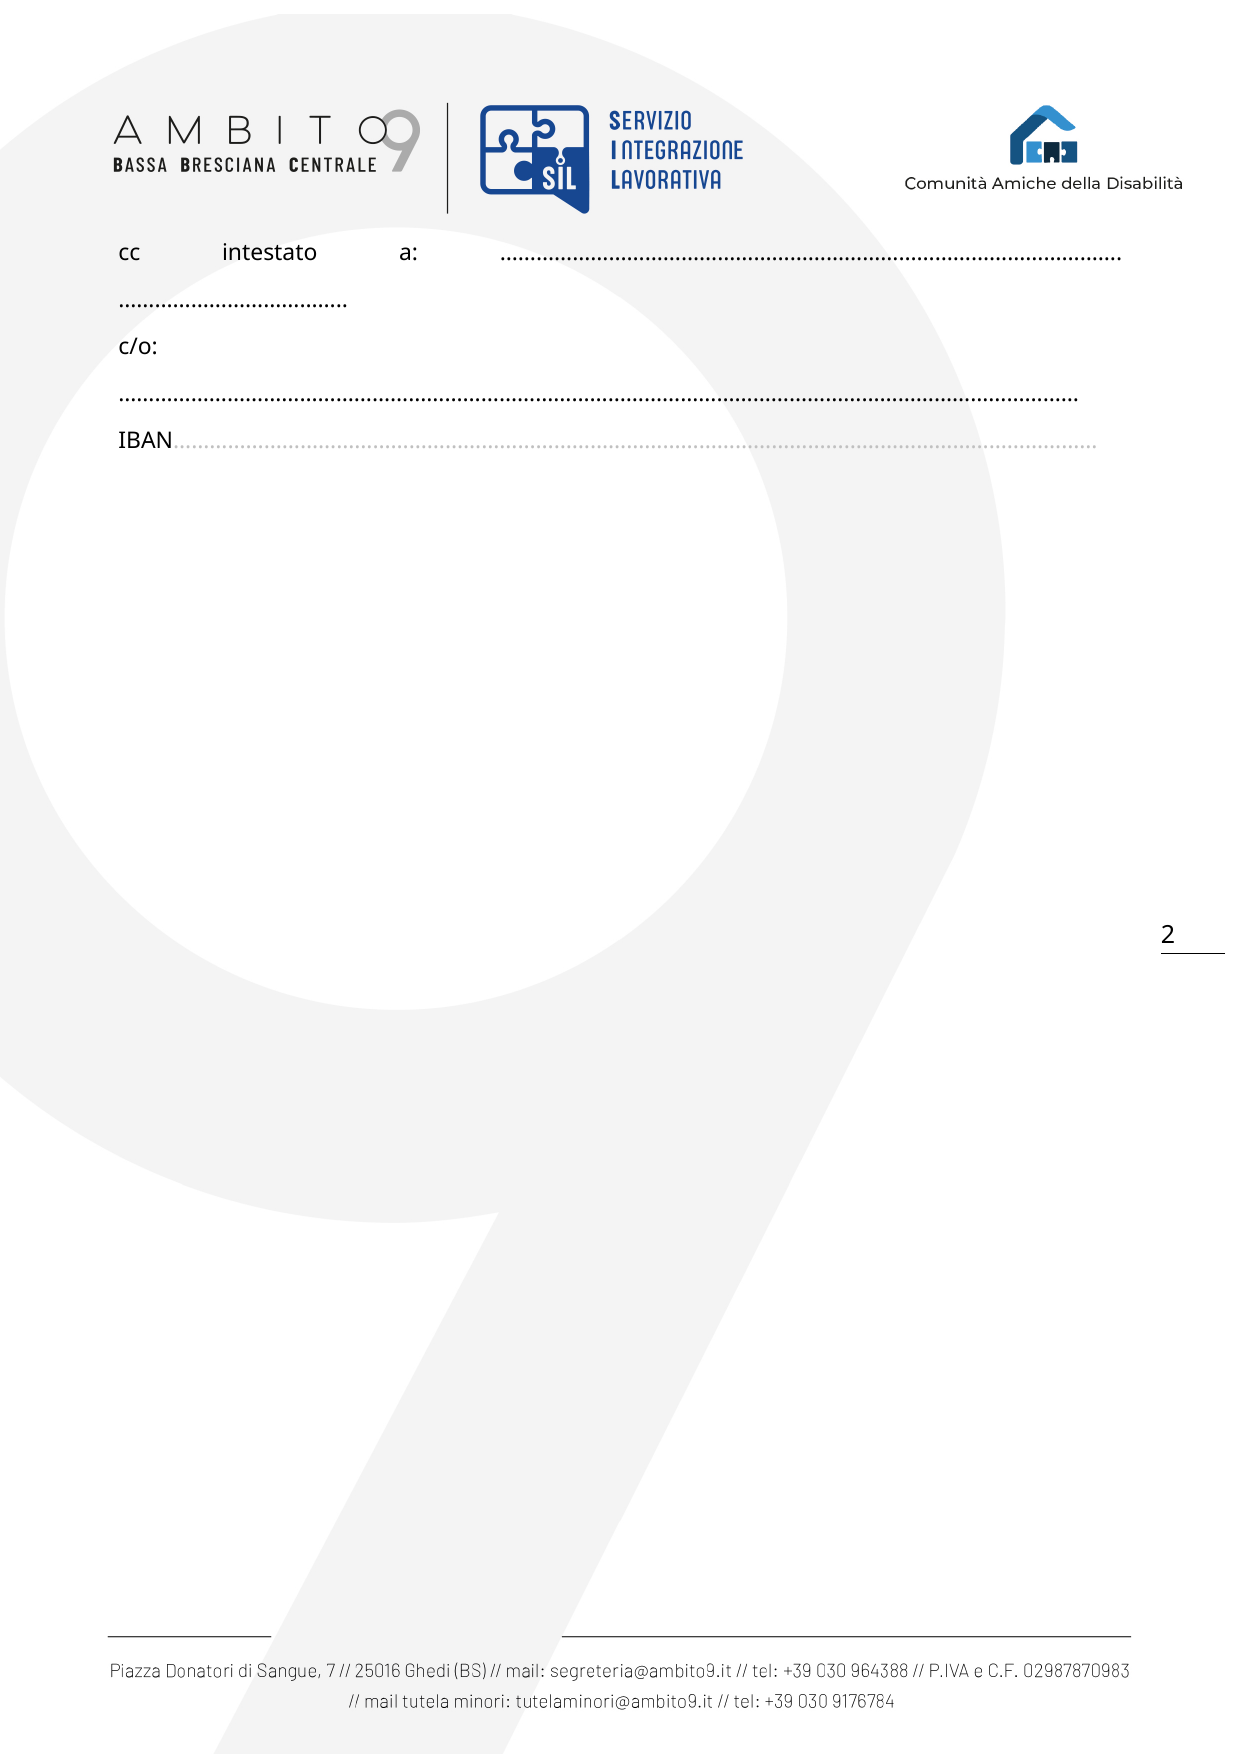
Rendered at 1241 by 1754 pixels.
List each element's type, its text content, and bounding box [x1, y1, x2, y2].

picture [0, 14, 1240, 1754]
text IBAN……………………………………………………………………………………………………………………………………… [118, 424, 1122, 455]
text cc intestato a: ………………………………………………………………………………………….……………………………….. [118, 236, 1122, 314]
text c/o: …………………………………………………………………………………………………………………………………………… [118, 330, 1122, 408]
